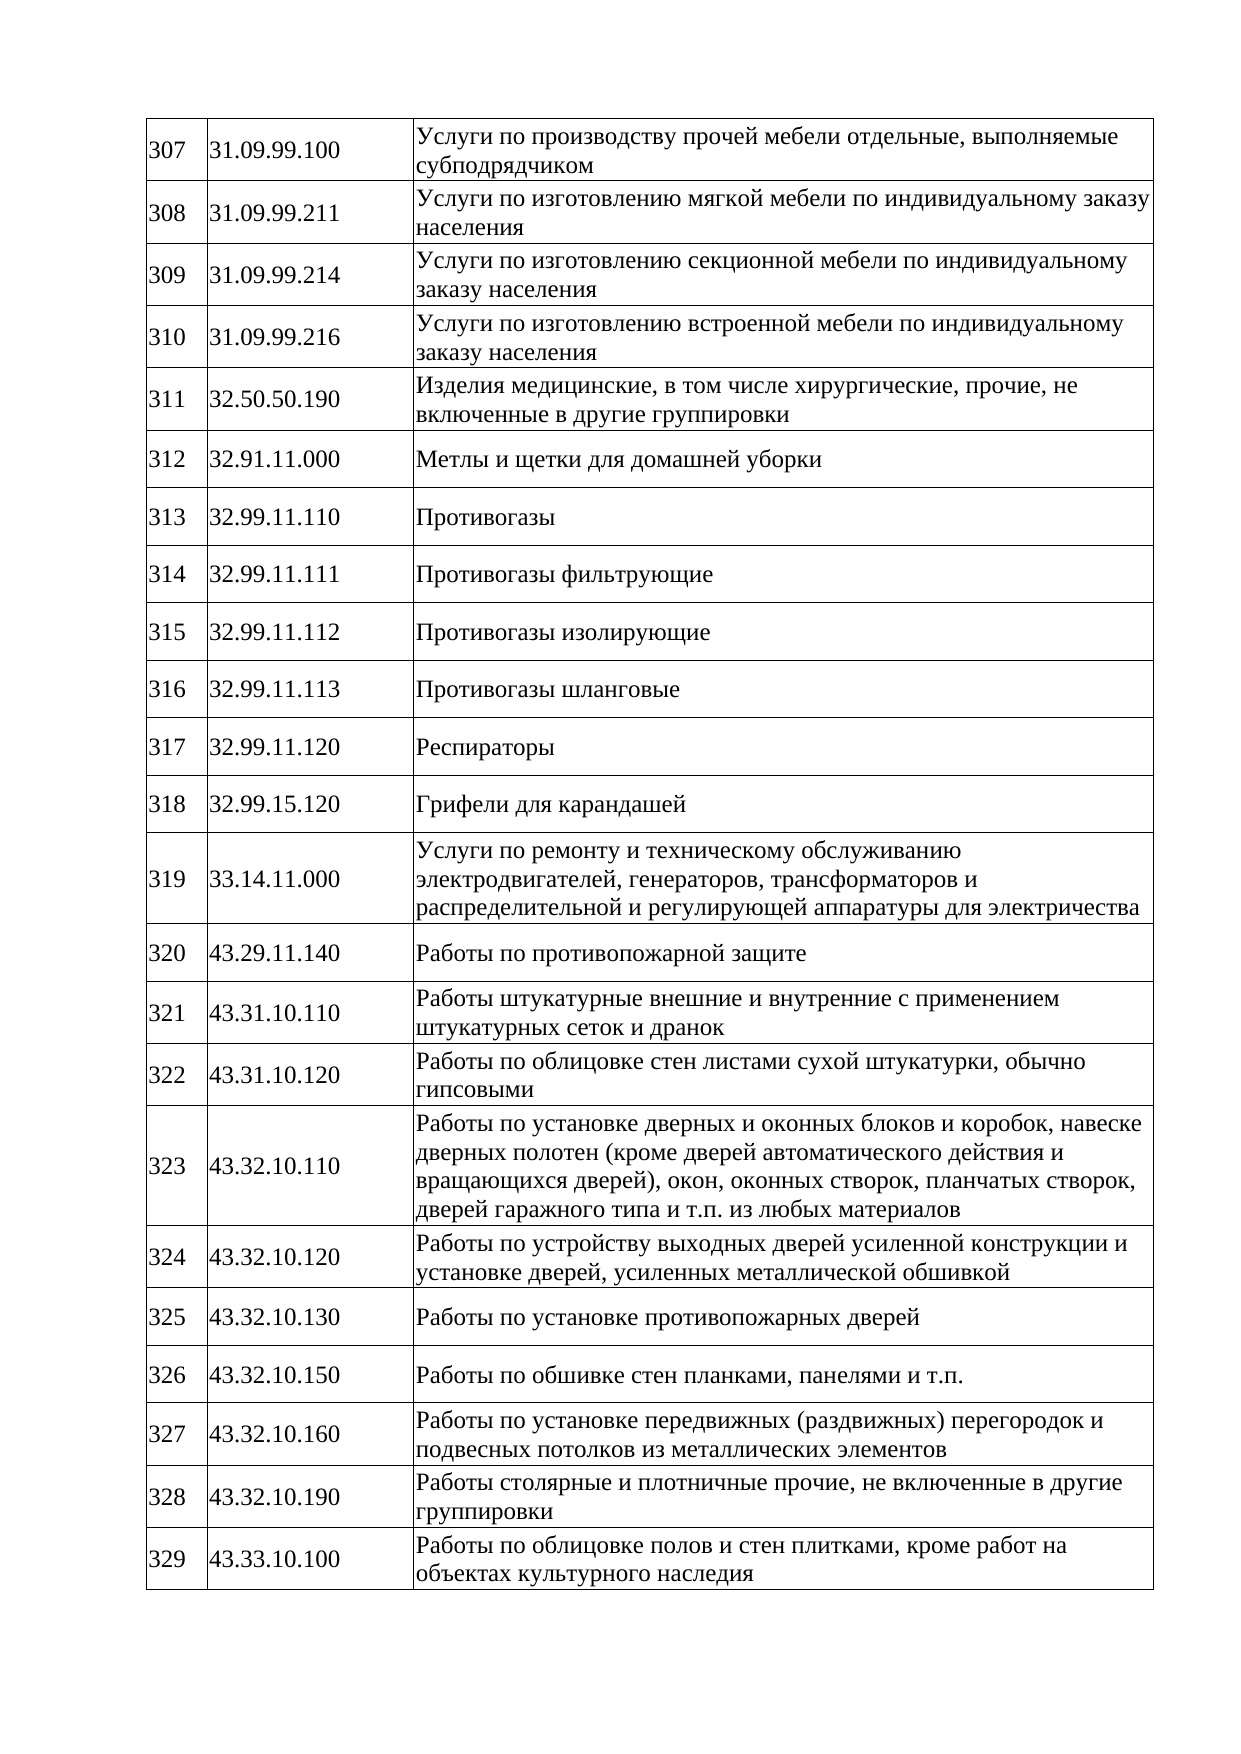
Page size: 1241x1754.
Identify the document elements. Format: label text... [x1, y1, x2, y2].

table_cell Работы штукатурные внешние и внутренние с применением штукатурных сеток и дранок [414, 982, 1153, 1043]
table_cell 317 [147, 718, 207, 774]
table_cell 43.32.10.130 [208, 1288, 413, 1345]
table_cell Противогазы изолирующие [414, 603, 1153, 659]
table_cell Услуги по производству прочей мебели отдельные, выполняемые субподрядчиком [414, 119, 1153, 180]
table_cell 43.32.10.190 [208, 1466, 413, 1527]
table_cell 32.91.11.000 [208, 431, 413, 487]
table_cell Работы по установке противопожарных дверей [414, 1288, 1153, 1345]
table_cell 327 [147, 1403, 207, 1464]
table_cell 43.32.10.150 [208, 1346, 413, 1402]
table_cell Респираторы [414, 718, 1153, 774]
table_cell Работы по облицовке стен листами сухой штукатурки, обычно гипсовыми [414, 1044, 1153, 1105]
table_cell 312 [147, 431, 207, 487]
table_cell 32.99.15.120 [208, 776, 413, 832]
table_cell Работы по противопожарной защите [414, 924, 1153, 981]
table_cell 43.32.10.110 [208, 1106, 413, 1225]
table_cell 314 [147, 546, 207, 602]
table_cell 311 [147, 368, 207, 429]
table_cell 326 [147, 1346, 207, 1402]
table_cell Противогазы [414, 488, 1153, 544]
table_cell Работы по установке передвижных (раздвижных) перегородок и подвесных потолков из металлических элементов [414, 1403, 1153, 1464]
table_cell 320 [147, 924, 207, 981]
table_cell 43.32.10.120 [208, 1226, 413, 1287]
table_cell 32.99.11.110 [208, 488, 413, 544]
table_cell 321 [147, 982, 207, 1043]
table_cell 33.14.11.000 [208, 833, 413, 923]
table_cell 319 [147, 833, 207, 923]
table_cell 323 [147, 1106, 207, 1225]
table_cell Изделия медицинские, в том числе хирургические, прочие, не включенные в другие группировки [414, 368, 1153, 429]
table_cell 307 [147, 119, 207, 180]
table_cell 329 [147, 1528, 207, 1589]
table_cell 309 [147, 244, 207, 305]
table_cell 43.29.11.140 [208, 924, 413, 981]
table_cell 318 [147, 776, 207, 832]
table_cell 31.09.99.211 [208, 181, 413, 243]
table_cell 32.99.11.113 [208, 661, 413, 717]
table_cell 32.99.11.112 [208, 603, 413, 659]
table_cell 43.31.10.110 [208, 982, 413, 1043]
table_cell 316 [147, 661, 207, 717]
table_cell 32.50.50.190 [208, 368, 413, 429]
table_cell Услуги по изготовлению встроенной мебели по индивидуальному заказу населения [414, 306, 1153, 367]
table_cell 43.31.10.120 [208, 1044, 413, 1105]
table_cell 32.99.11.120 [208, 718, 413, 774]
table_cell 324 [147, 1226, 207, 1287]
table_cell Работы по установке дверных и оконных блоков и коробок, навеске дверных полотен (кроме дверей автоматического действия и вращающихся дверей), окон, оконных створок, планчатых створок, дверей гаражного типа и т.п. из любых материалов [414, 1106, 1153, 1225]
table_cell 43.32.10.160 [208, 1403, 413, 1464]
table_cell 313 [147, 488, 207, 544]
table_cell Работы столярные и плотничные прочие, не включенные в другие группировки [414, 1466, 1153, 1527]
table_cell 315 [147, 603, 207, 659]
table_cell 31.09.99.216 [208, 306, 413, 367]
table_cell Услуги по ремонту и техническому обслуживанию электродвигателей, генераторов, трансформаторов и распределительной и регулирующей аппаратуры для электричества [414, 833, 1153, 923]
table_cell 308 [147, 181, 207, 243]
table_cell Работы по устройству выходных дверей усиленной конструкции и установке дверей, усиленных металлической обшивкой [414, 1226, 1153, 1287]
table_cell 31.09.99.214 [208, 244, 413, 305]
table_cell Противогазы фильтрующие [414, 546, 1153, 602]
table_cell Грифели для карандашей [414, 776, 1153, 832]
table_cell Работы по обшивке стен планками, панелями и т.п. [414, 1346, 1153, 1402]
table_cell 325 [147, 1288, 207, 1345]
table_cell 322 [147, 1044, 207, 1105]
table_cell Противогазы шланговые [414, 661, 1153, 717]
table_cell 31.09.99.100 [208, 119, 413, 180]
table_cell Метлы и щетки для домашней уборки [414, 431, 1153, 487]
table_cell Услуги по изготовлению секционной мебели по индивидуальному заказу населения [414, 244, 1153, 305]
table_cell 328 [147, 1466, 207, 1527]
table_cell 43.33.10.100 [208, 1528, 413, 1589]
table_cell 310 [147, 306, 207, 367]
table_cell 32.99.11.111 [208, 546, 413, 602]
table_cell Работы по облицовке полов и стен плитками, кроме работ на объектах культурного наследия [414, 1528, 1153, 1589]
table_cell Услуги по изготовлению мягкой мебели по индивидуальному заказу населения [414, 181, 1153, 243]
